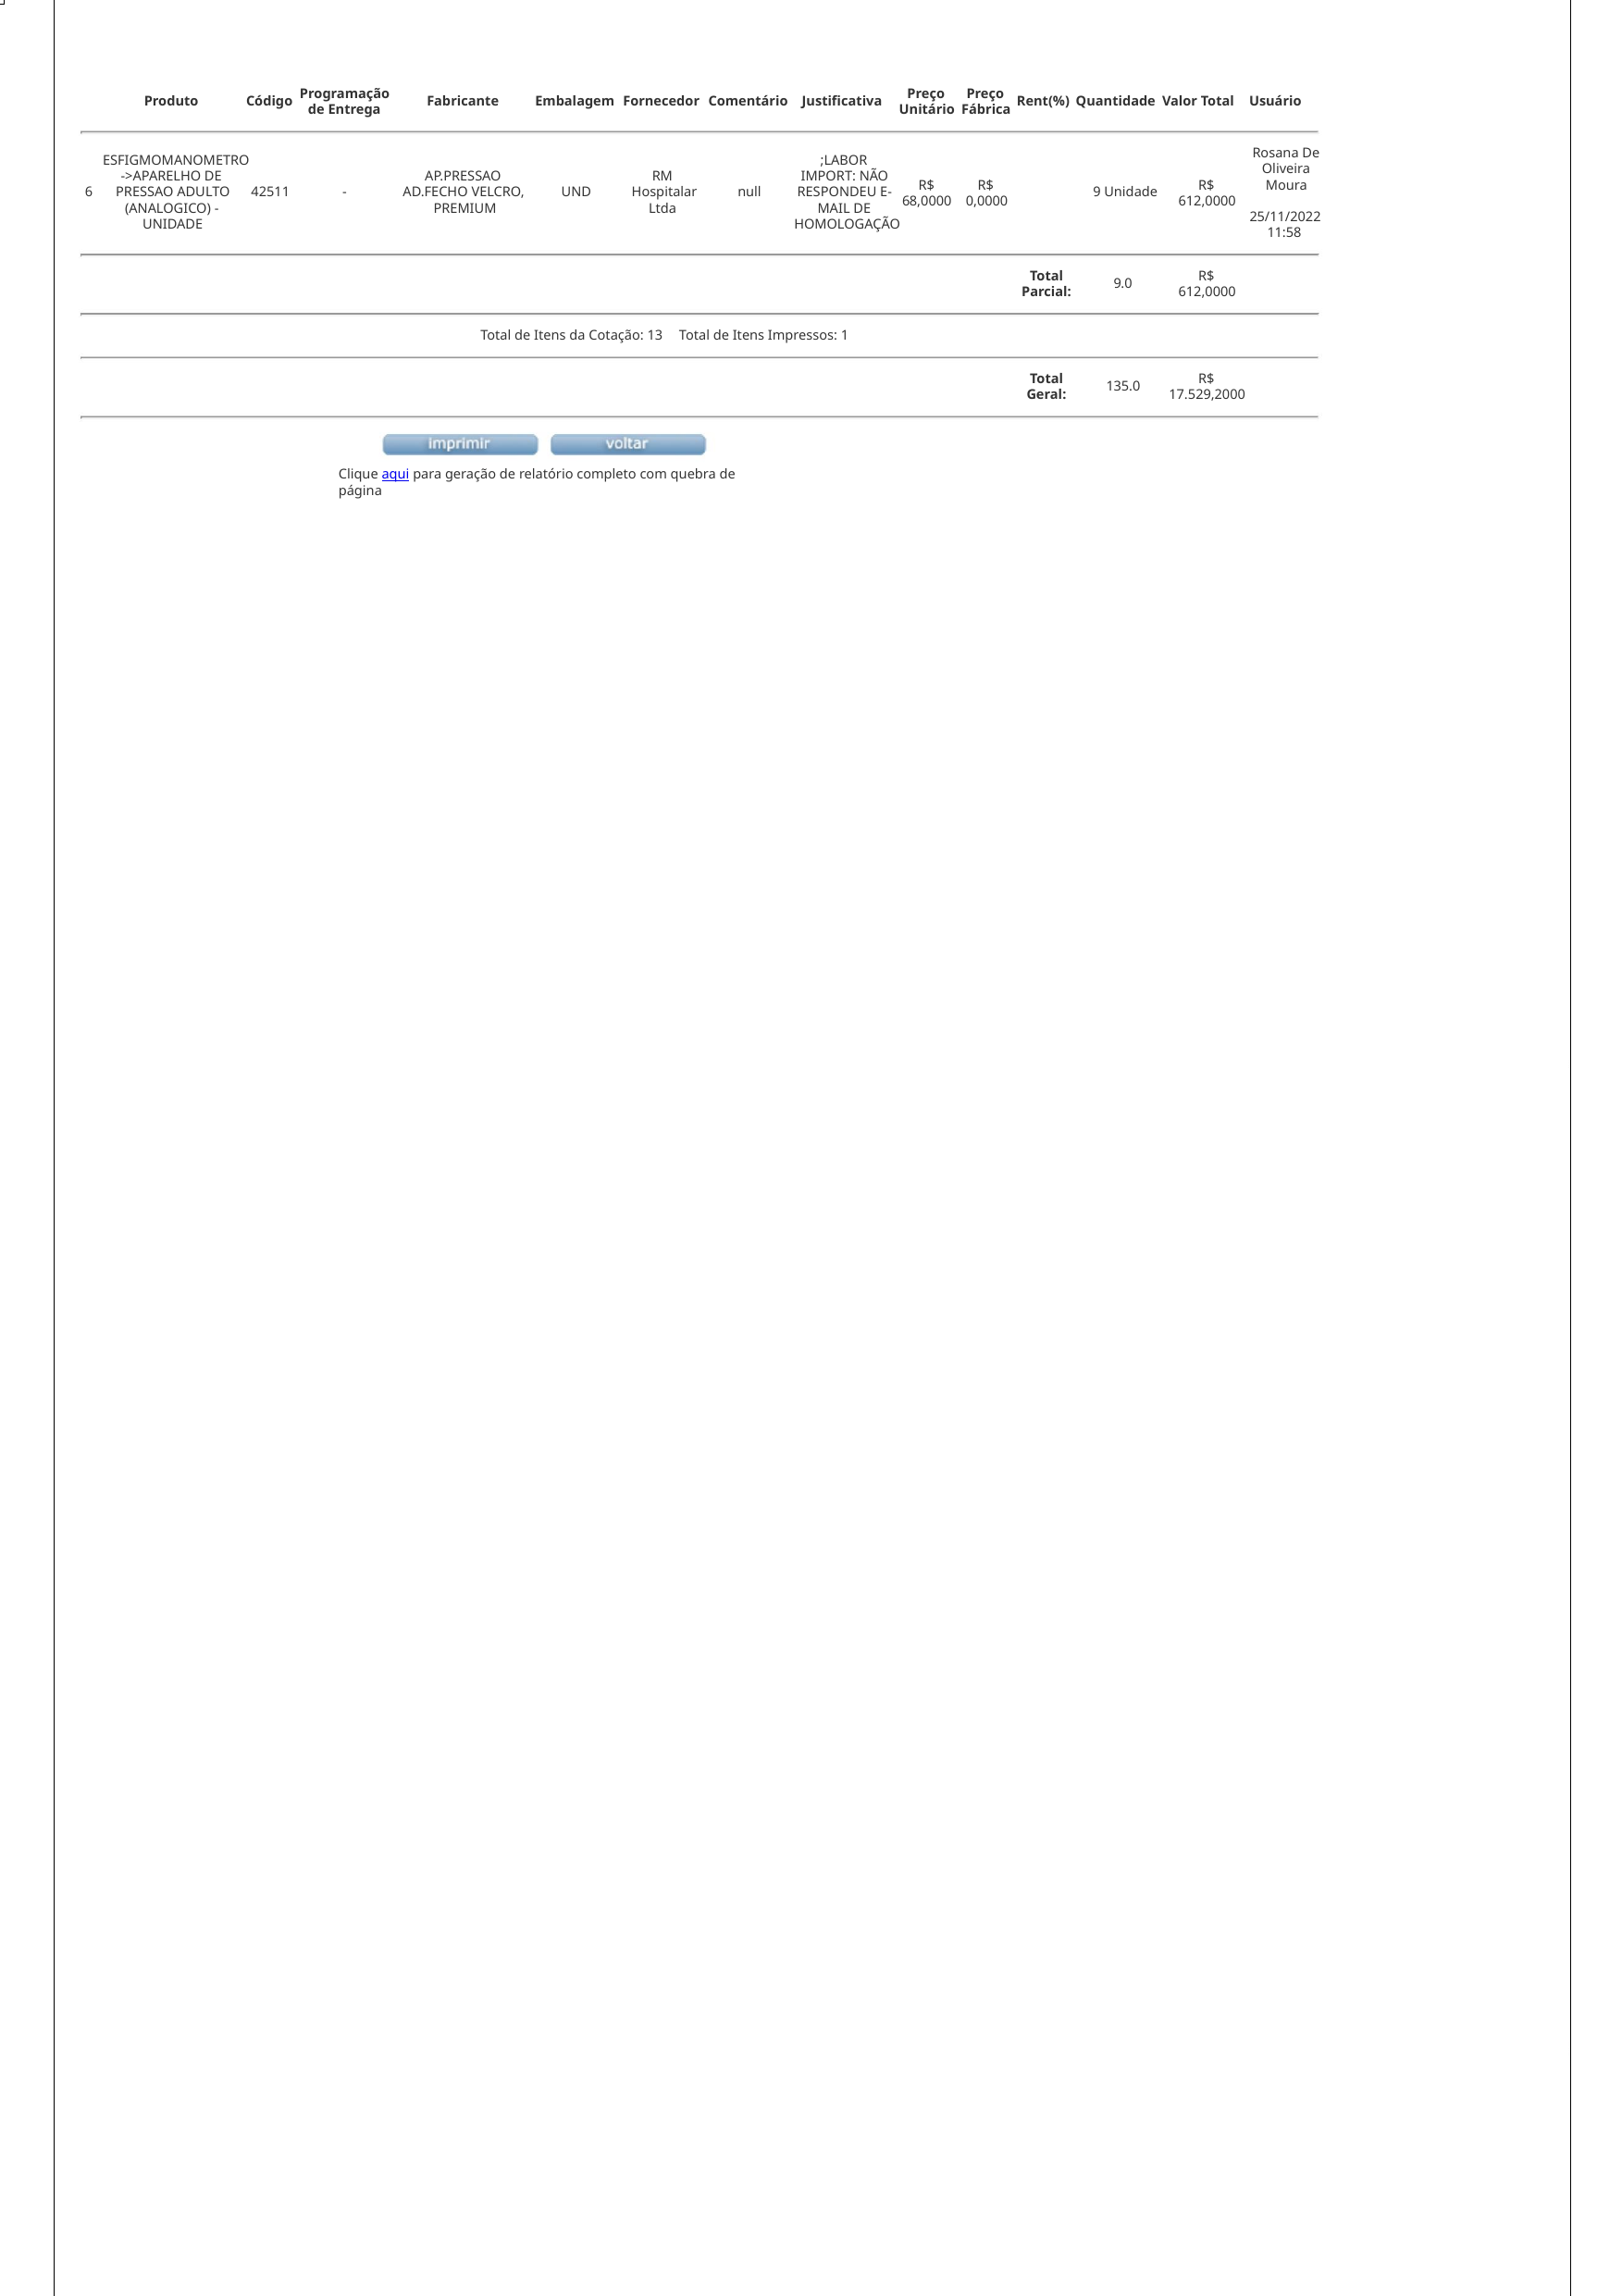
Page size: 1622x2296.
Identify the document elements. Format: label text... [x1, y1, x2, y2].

text ;LABOR [820, 152, 885, 168]
text de Entrega [308, 102, 410, 118]
text Preço [907, 85, 966, 102]
text Oliveira [1262, 161, 1336, 177]
text Código [246, 93, 313, 109]
text UNIDADE [142, 216, 246, 232]
text Rent(%) Quantidade Valor Total Usuário [1017, 93, 1333, 109]
text null [737, 184, 779, 200]
text AP.PRESSAO [425, 168, 542, 184]
text AD.FECHO VELCRO, [402, 184, 542, 200]
text RM [651, 168, 712, 184]
text 35.0 [1113, 378, 1159, 394]
text Embalagem Fornecedor Comentário Justificativa [535, 93, 907, 109]
text Rosana De [1252, 145, 1336, 161]
text ESFIGMOMANOMETRO [103, 152, 260, 168]
text Total de Itens da Cotação: 13 [480, 327, 679, 343]
text 17.529,2000 [1169, 387, 1264, 403]
text 612,0000 [1178, 284, 1254, 300]
picture [55, 0, 1570, 2296]
text Total de Itens Impressos: 1 [679, 327, 867, 343]
text R$ [1198, 177, 1254, 192]
text 8,0000 0,0000 [910, 192, 1026, 209]
text Ltda [649, 200, 712, 216]
text 42511 [251, 184, 308, 200]
text R$ [1198, 267, 1254, 284]
text Preço [966, 85, 1024, 102]
text Produto [144, 93, 218, 109]
text Geral: [1026, 387, 1087, 403]
text R$ [977, 177, 1013, 192]
text Parcial: [1021, 284, 1093, 300]
text 9 Unidade [1093, 184, 1173, 200]
text .0 [1121, 275, 1153, 292]
text - [342, 184, 367, 200]
text Hospitalar [631, 184, 712, 200]
text PREMIUM [433, 200, 542, 216]
text (ANALOGICO) - [125, 200, 246, 216]
text Unitário Fábrica [898, 102, 1031, 118]
text 612,0000 [1178, 192, 1254, 209]
text UND [561, 184, 608, 200]
text Fabricante [427, 93, 518, 109]
text Total [1030, 267, 1093, 284]
text Programação [300, 85, 410, 102]
text MAIL DE [817, 200, 909, 216]
text R$ [1198, 371, 1234, 387]
text Moura [1266, 177, 1336, 192]
text 1:58 [1274, 225, 1321, 241]
text HOMOLOGAÇÃO [794, 216, 912, 232]
text Clique aqui para geração de relatório completo com quebra de página [339, 466, 777, 499]
text ->APARELHO DE [120, 168, 241, 184]
text Total [1030, 371, 1087, 387]
text RESPONDEU E- [797, 184, 909, 200]
text R$ [918, 177, 954, 192]
text 6 [85, 184, 112, 200]
text PRESSAO ADULTO [116, 184, 246, 200]
text 5/11/2022 [1257, 208, 1339, 225]
text IMPORT: NÃO [800, 168, 909, 184]
